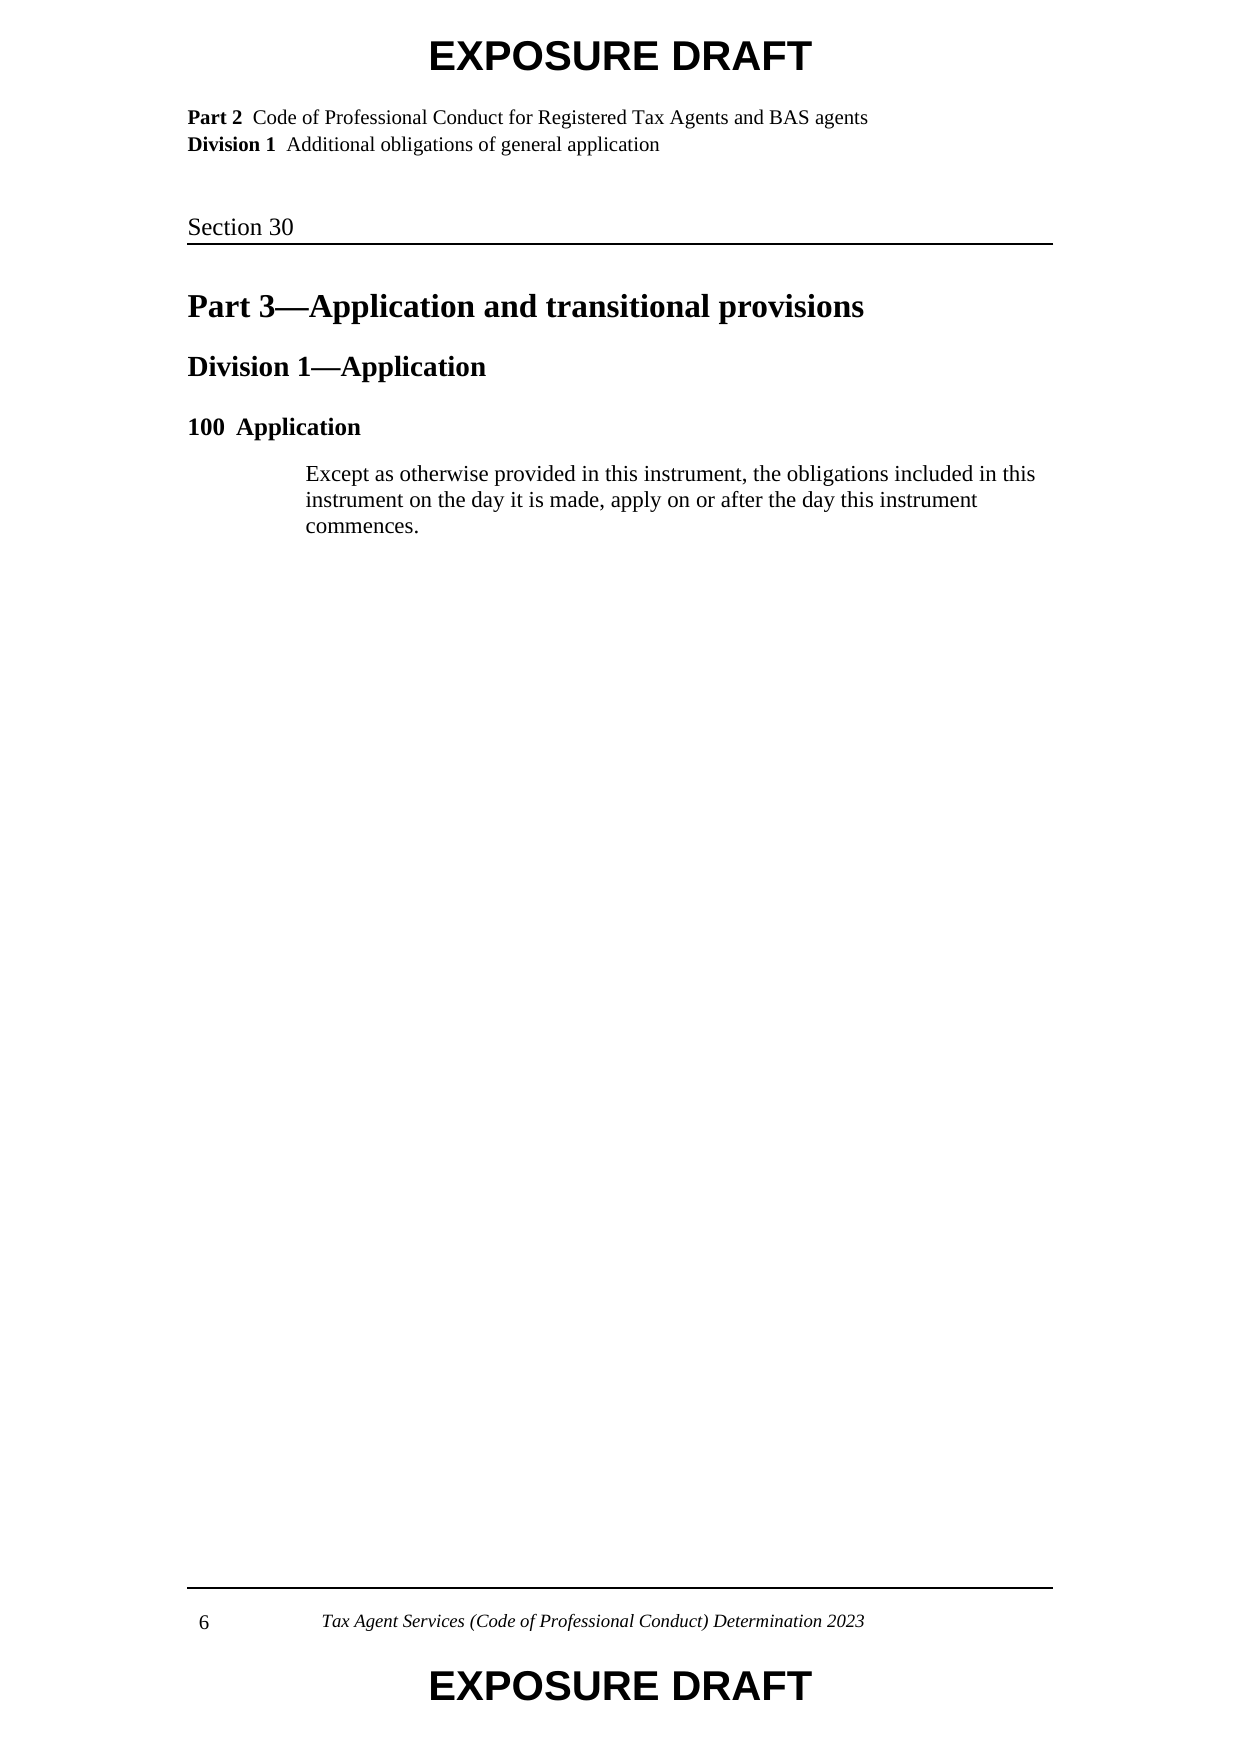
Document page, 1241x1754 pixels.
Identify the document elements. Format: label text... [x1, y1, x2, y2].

text 100 Application [187, 412, 1053, 441]
text Except as otherwise provided in this instrument, the obligations included in this instrument on the day it is made, apply on or after the day this instrument commences. [187, 460, 1053, 539]
text Part 3—Application and transitional provisions [187, 286, 1053, 324]
text Division 1—Application [187, 349, 1053, 383]
